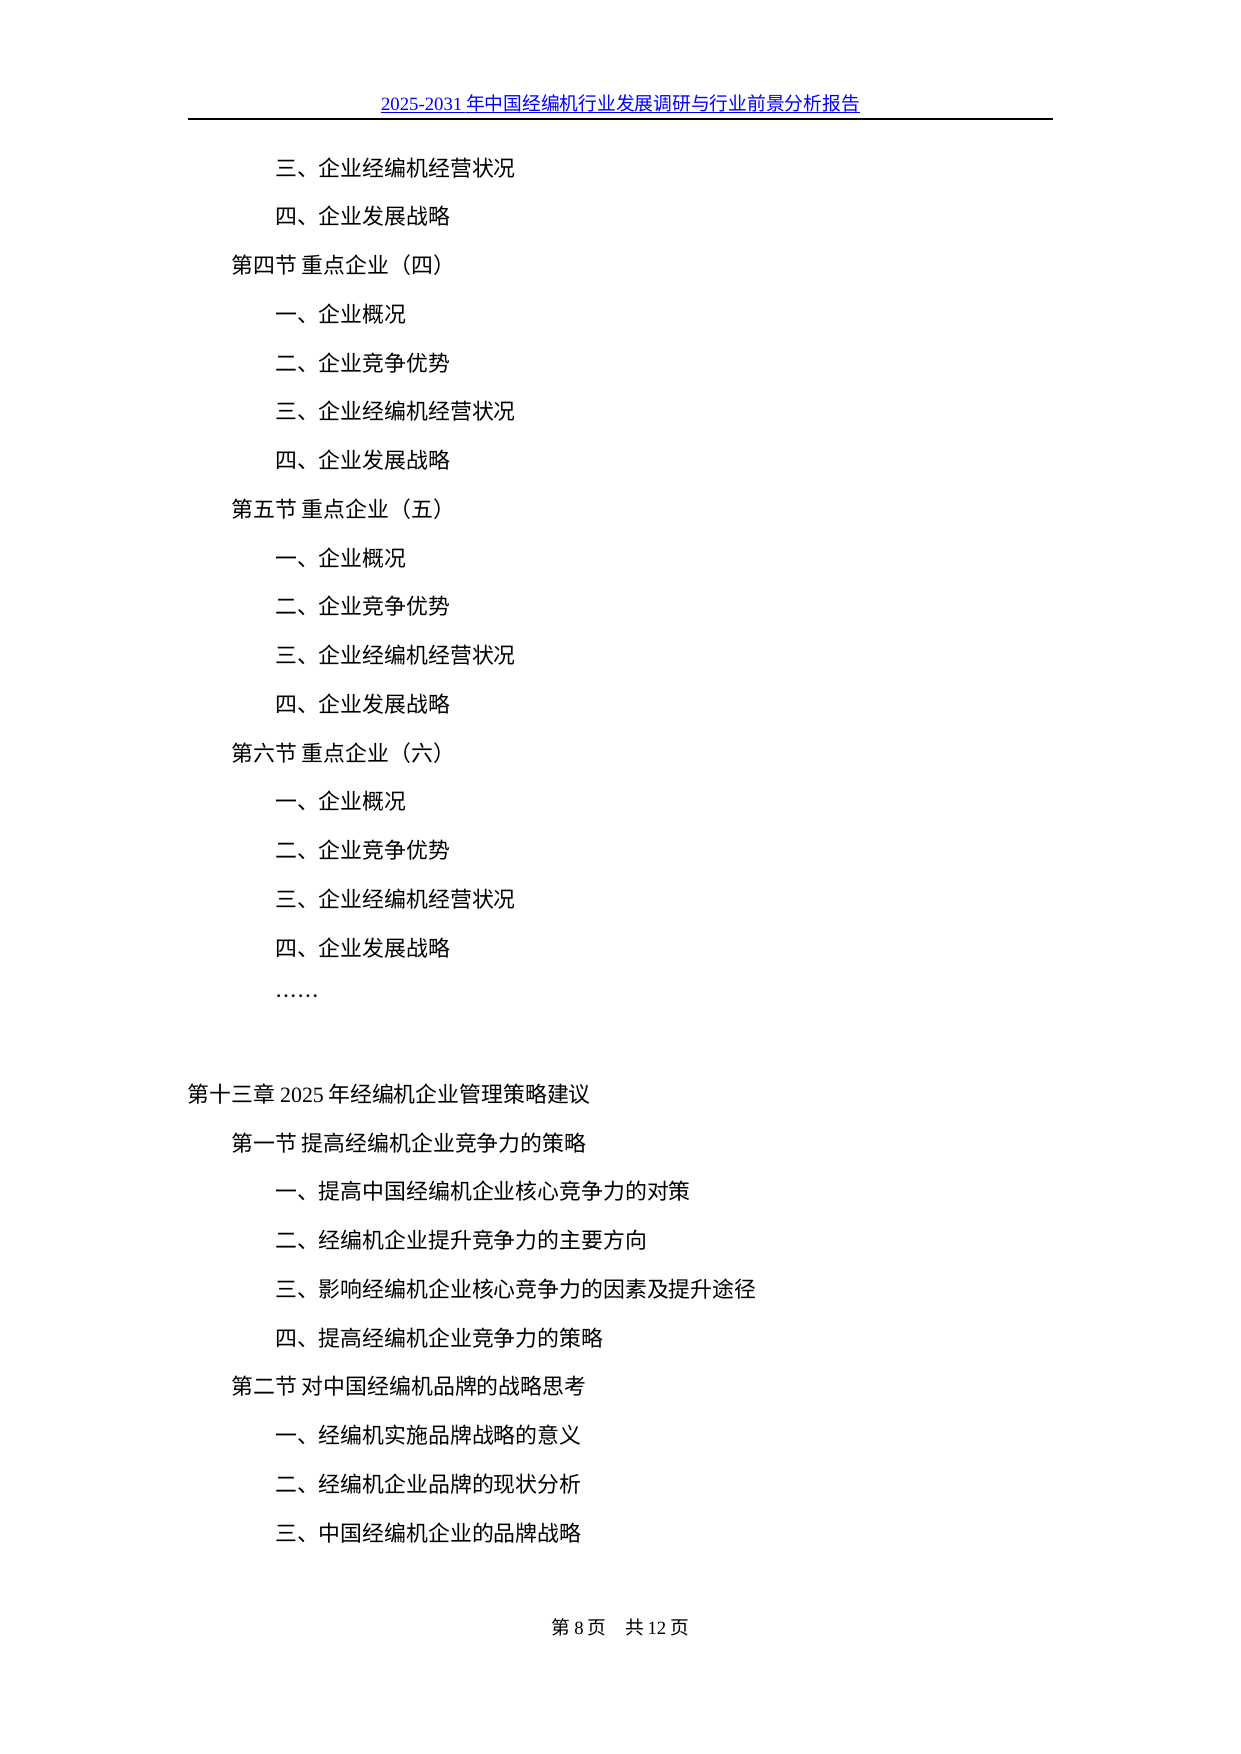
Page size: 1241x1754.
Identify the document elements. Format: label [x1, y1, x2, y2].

text [187, 150, 1053, 1548]
